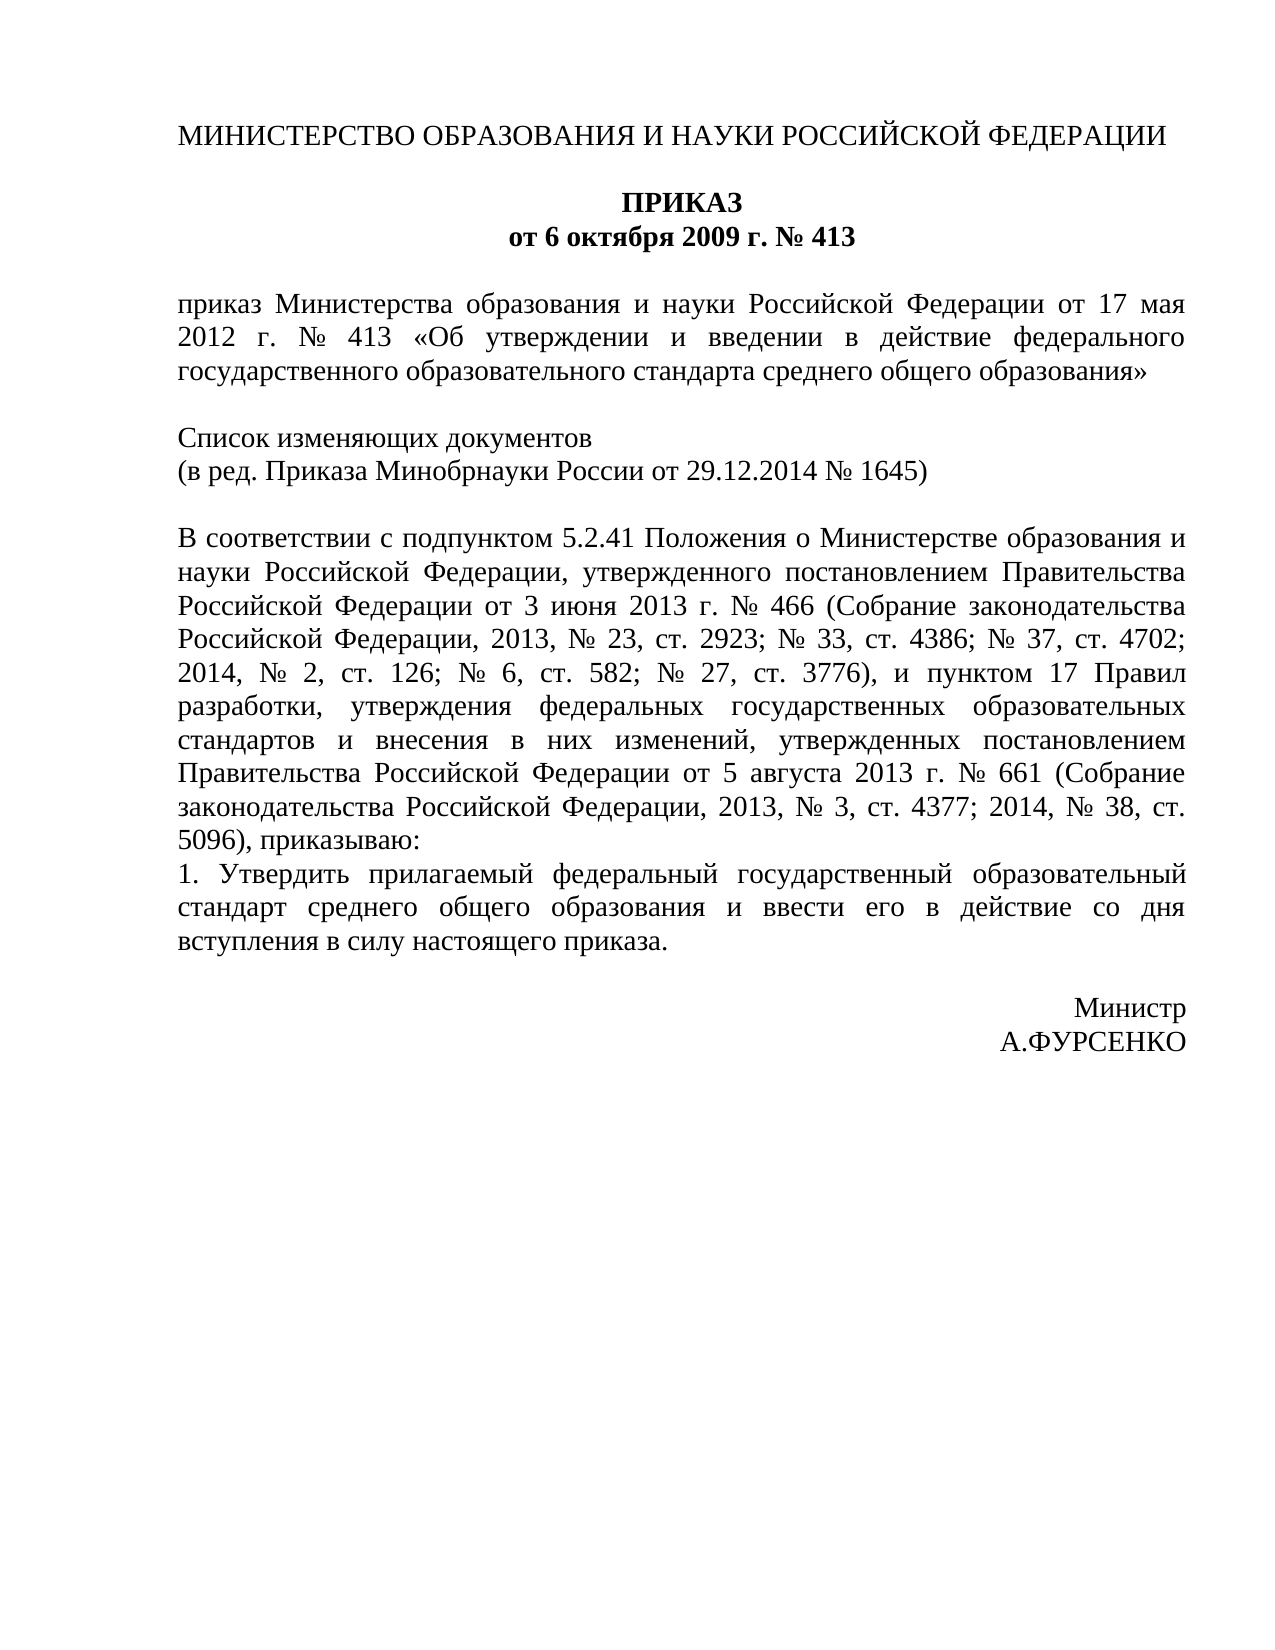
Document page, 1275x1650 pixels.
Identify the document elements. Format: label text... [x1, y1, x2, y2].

text от 6 октября 2009 г. № 413 [177, 219, 1186, 252]
text А.ФУРСЕНКО [177, 1024, 1186, 1057]
text приказ Министерства образования и науки Российской Федерации от 17 мая 2012 г. № 413 «Об утверждении и введении в действие федерального государственного образовательного стандарта среднего общего образования» [177, 286, 1186, 386]
text Министр [177, 990, 1186, 1024]
text МИНИСТЕРСТВО ОБРАЗОВАНИЯ И НАУКИ РОССИЙСКОЙ ФЕДЕРАЦИИ [177, 118, 1186, 152]
text Список изменяющих документов [177, 420, 1186, 453]
text ПРИКАЗ [177, 185, 1186, 219]
text 1. Утвердить прилагаемый федеральный государственный образовательный стандарт среднего общего образования и ввести его в действие со дня вступления в силу настоящего приказа. [177, 856, 1186, 957]
text (в ред. Приказа Минобрнауки России от 29.12.2014 № 1645) [177, 453, 1186, 487]
text В соответствии с подпунктом 5.2.41 Положения о Министерстве образования и науки Российской Федерации, утвержденного постановлением Правительства Российской Федерации от 3 июня 2013 г. № 466 (Собрание законодательства Российской Федерации, 2013, № 23, ст. 2923; № 33, ст. 4386; № 37, ст. 4702; 2014, № 2, ст. 126; № 6, ст. 582; № 27, ст. 3776), и пунктом 17 Правил разработки, утверждения федеральных государственных образовательных стандартов и внесения в них изменений, утвержденных постановлением Правительства Российской Федерации от 5 августа 2013 г. № 661 (Собрание законодательства Российской Федерации, 2013, № 3, ст. 4377; 2014, № 38, ст. 5096), приказываю: [177, 521, 1186, 856]
